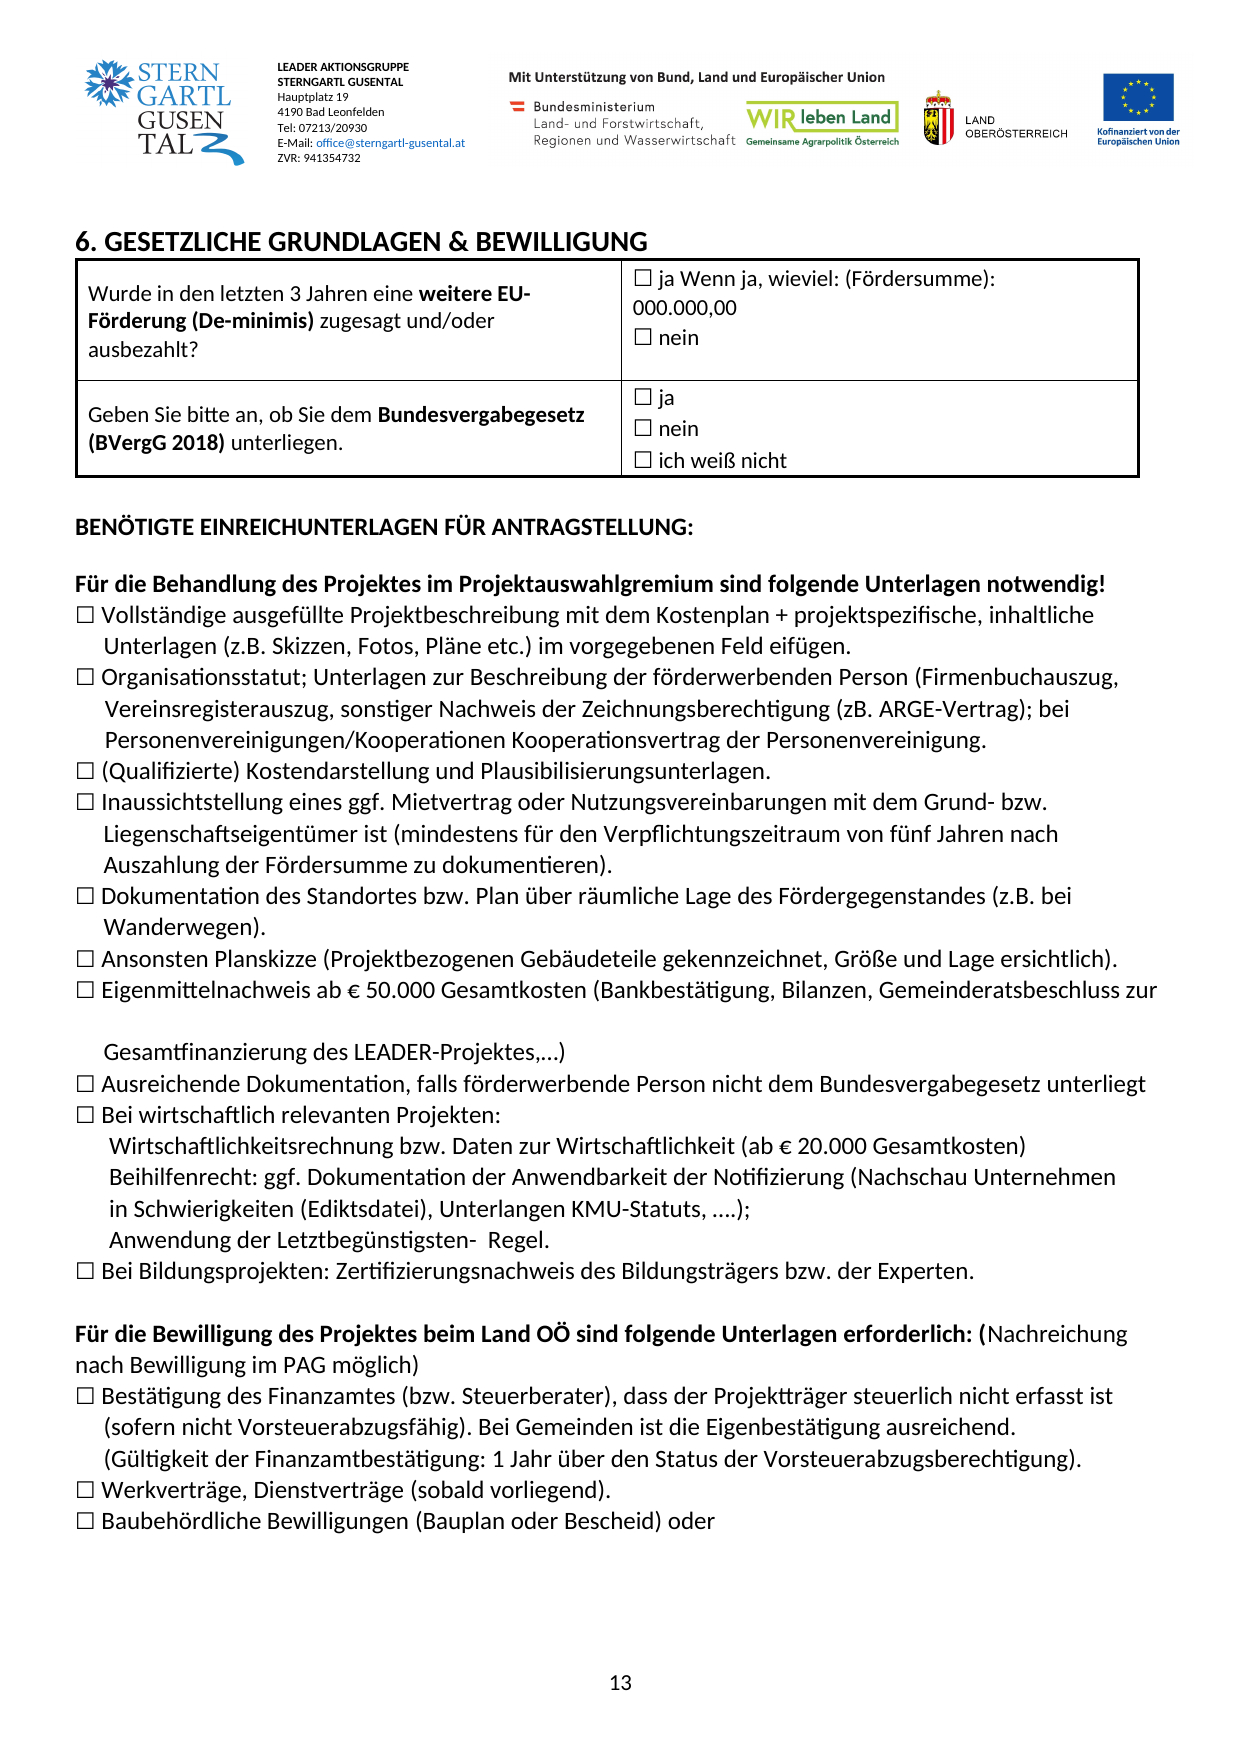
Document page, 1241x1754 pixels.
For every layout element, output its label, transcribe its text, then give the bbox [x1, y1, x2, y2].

text Bei Bildungsprojekten: Zertifizierungsnachweis des Bildungsträgers bzw. der Experten. [75, 1254, 1165, 1286]
table_cell ja nein ich weiß nicht [622, 381, 1137, 475]
text Bei wirtschaftlich relevanten Projekten: [75, 1098, 1165, 1129]
picture [487, 52, 1193, 167]
text Inaussichtstellung eines ggf. Mietvertrag oder Nutzungsvereinbarungen mit dem Grund- bzw. Liegenschaftseigentümer ist (mindestens für den Verpflichtungszeitraum von fünf Jahren nach Auszahlung der Fördersumme zu dokumentieren). [75, 786, 1165, 879]
table_cell Geben Sie bitte an, ob Sie dem Bundesvergabegesetz (BVergG 2018) unterliegen. [78, 381, 621, 475]
text 6. GESETZLICHE GRUNDLAGEN & BEWILLIGUNG [75, 223, 1165, 258]
table_header ja Wenn ja, wieviel: (Fördersumme): 000.000,00 nein [622, 261, 1137, 380]
text Eigenmittelnachweis ab € 50.000 Gesamtkosten (Bankbestätigung, Bilanzen, Gemeinderatsbeschluss zur Gesamtfinanzierung des LEADER-Projektes,…) [75, 973, 1165, 1067]
text BENÖTIGTE EINREICHUNTERLAGEN FÜR ANTRAGSTELLUNG: [75, 511, 1165, 542]
text Ausreichende Dokumentation, falls förderwerbende Person nicht dem Bundesvergabegesetz unterliegt [75, 1067, 1165, 1098]
text Für die Bewilligung des Projektes beim Land OÖ sind folgende Unterlagen erforderlich: (Nachreichung nach Bewilligung im PAG möglich) [75, 1317, 1165, 1379]
text Bestätigung des Finanzamtes (bzw. Steuerberater), dass der Projektträger steuerlich nicht erfasst ist (sofern nicht Vorsteuerabzugsfähig). Bei Gemeinden ist die Eigenbestätigung ausreichend. (Gültigkeit der Finanzamtbestätigung: 1 Jahr über den Status der Vorsteuerabzugsberechtigung). [75, 1379, 1165, 1473]
text Ansonsten Planskizze (Projektbezogenen Gebäudeteile gekennzeichnet, Größe und Lage ersichtlich). [75, 942, 1165, 973]
text Für die Behandlung des Projektes im Projektauswahlgremium sind folgende Unterlagen notwendig! Vollständige ausgefüllte Projektbeschreibung mit dem Kostenplan + projektspezifische, inhaltliche Unterlagen (z.B. Skizzen, Fotos, Pläne etc.) im vorgegebenen Feld eifügen. [75, 567, 1165, 661]
text Organisationsstatut; Unterlagen zur Beschreibung der förderwerbenden Person (Firmenbuchauszug, Vereinsregisterauszug, sonstiger Nachweis der Zeichnungsberechtigung (zB. ARGE-Vertrag); bei Personenvereinigungen/Kooperationen Kooperationsvertrag der Personenvereinigung. [75, 661, 1165, 754]
text (Qualifizierte) Kostendarstellung und Plausibilisierungsunterlagen. [75, 754, 1165, 786]
table_header Wurde in den letzten 3 Jahren eine weitere EU-Förderung (De-minimis) zugesagt und/oder ausbezahlt? [78, 261, 621, 380]
text Wirtschaftlichkeitsrechnung bzw. Daten zur Wirtschaftlichkeit (ab € 20.000 Gesamtkosten) [75, 1129, 1165, 1161]
text Baubehördliche Bewilligungen (Bauplan oder Bescheid) oder [75, 1504, 1165, 1536]
text Dokumentation des Standortes bzw. Plan über räumliche Lage des Fördergegenstandes (z.B. bei Wanderwegen). [75, 879, 1165, 942]
text Werkverträge, Dienstverträge (sobald vorliegend). [75, 1473, 1165, 1504]
text Beihilfenrecht: ggf. Dokumentation der Anwendbarkeit der Notifizierung (Nachschau Unternehmen in Schwierigkeiten (Ediktsdatei), Unterlangen KMU-Statuts, ….); Anwendung der Letztbegünstigsten- Regel. [75, 1161, 1165, 1254]
